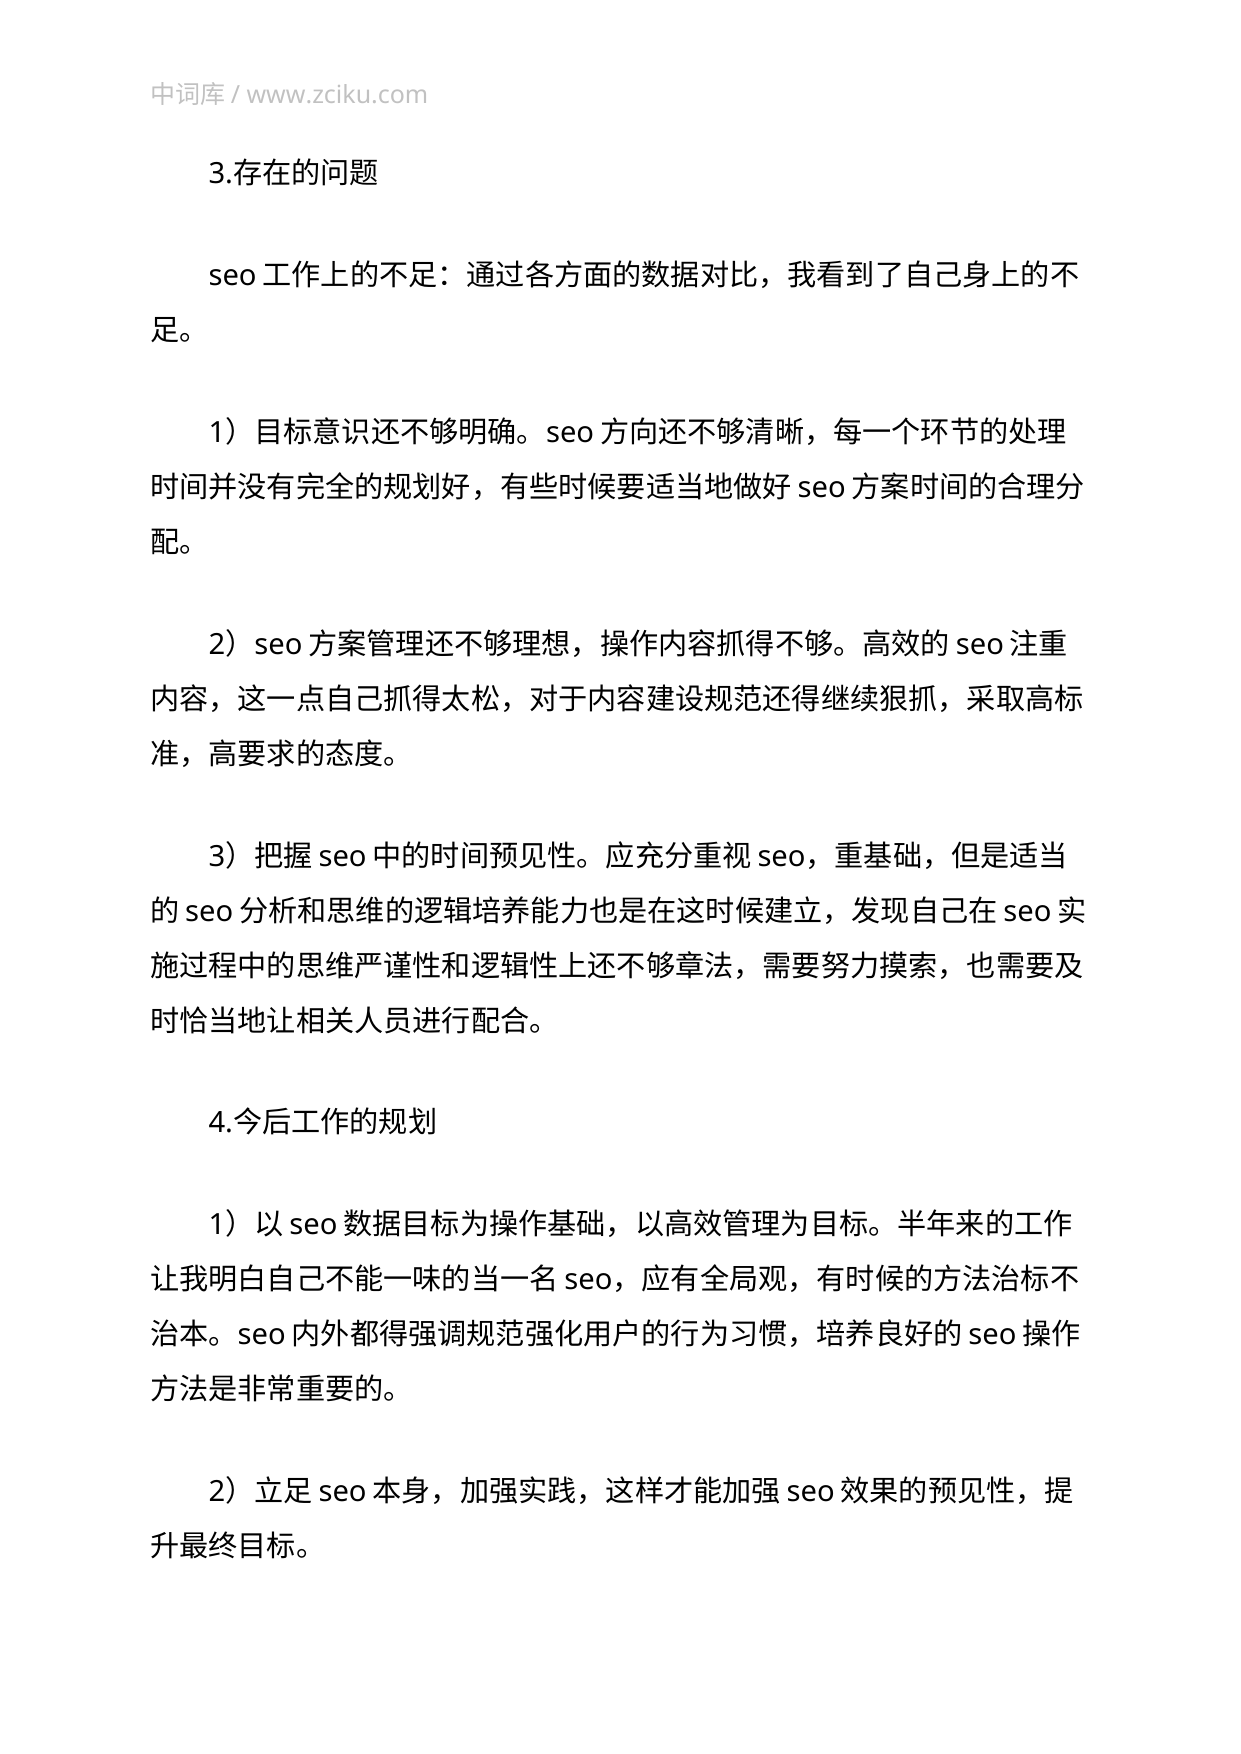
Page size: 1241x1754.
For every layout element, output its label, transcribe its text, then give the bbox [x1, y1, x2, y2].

text seo工作上的不足：通过各方面的数据对比，我看到了自己身上的不足。 [150, 252, 1090, 349]
text 4.今后工作的规划 [150, 1099, 1090, 1141]
text 3）把握seo中的时间预见性。应充分重视seo，重基础，但是适当的seo分析和思维的逻辑培养能力也是在这时候建立，发现自己在seo实施过程中的思维严谨性和逻辑性上还不够章法，需要努力摸索，也需要及时恰当地让相关人员进行配合。 [150, 832, 1090, 1039]
text 1）目标意识还不够明确。seo方向还不够清晰，每一个环节的处理时间并没有完全的规划好，有些时候要适当地做好seo方案时间的合理分配。 [150, 409, 1090, 561]
text 2）立足seo本身，加强实践，这样才能加强seo效果的预见性，提升最终目标。 [150, 1468, 1090, 1565]
text 3.存在的问题 [150, 150, 1090, 192]
text 2）seo方案管理还不够理想，操作内容抓得不够。高效的seo注重内容，这一点自己抓得太松，对于内容建设规范还得继续狠抓，采取高标准，高要求的态度。 [150, 621, 1090, 773]
text 1）以seo数据目标为操作基础，以高效管理为目标。半年来的工作让我明白自己不能一味的当一名seo，应有全局观，有时候的方法治标不治本。seo内外都得强调规范强化用户的行为习惯，培养良好的seo操作方法是非常重要的。 [150, 1201, 1090, 1408]
